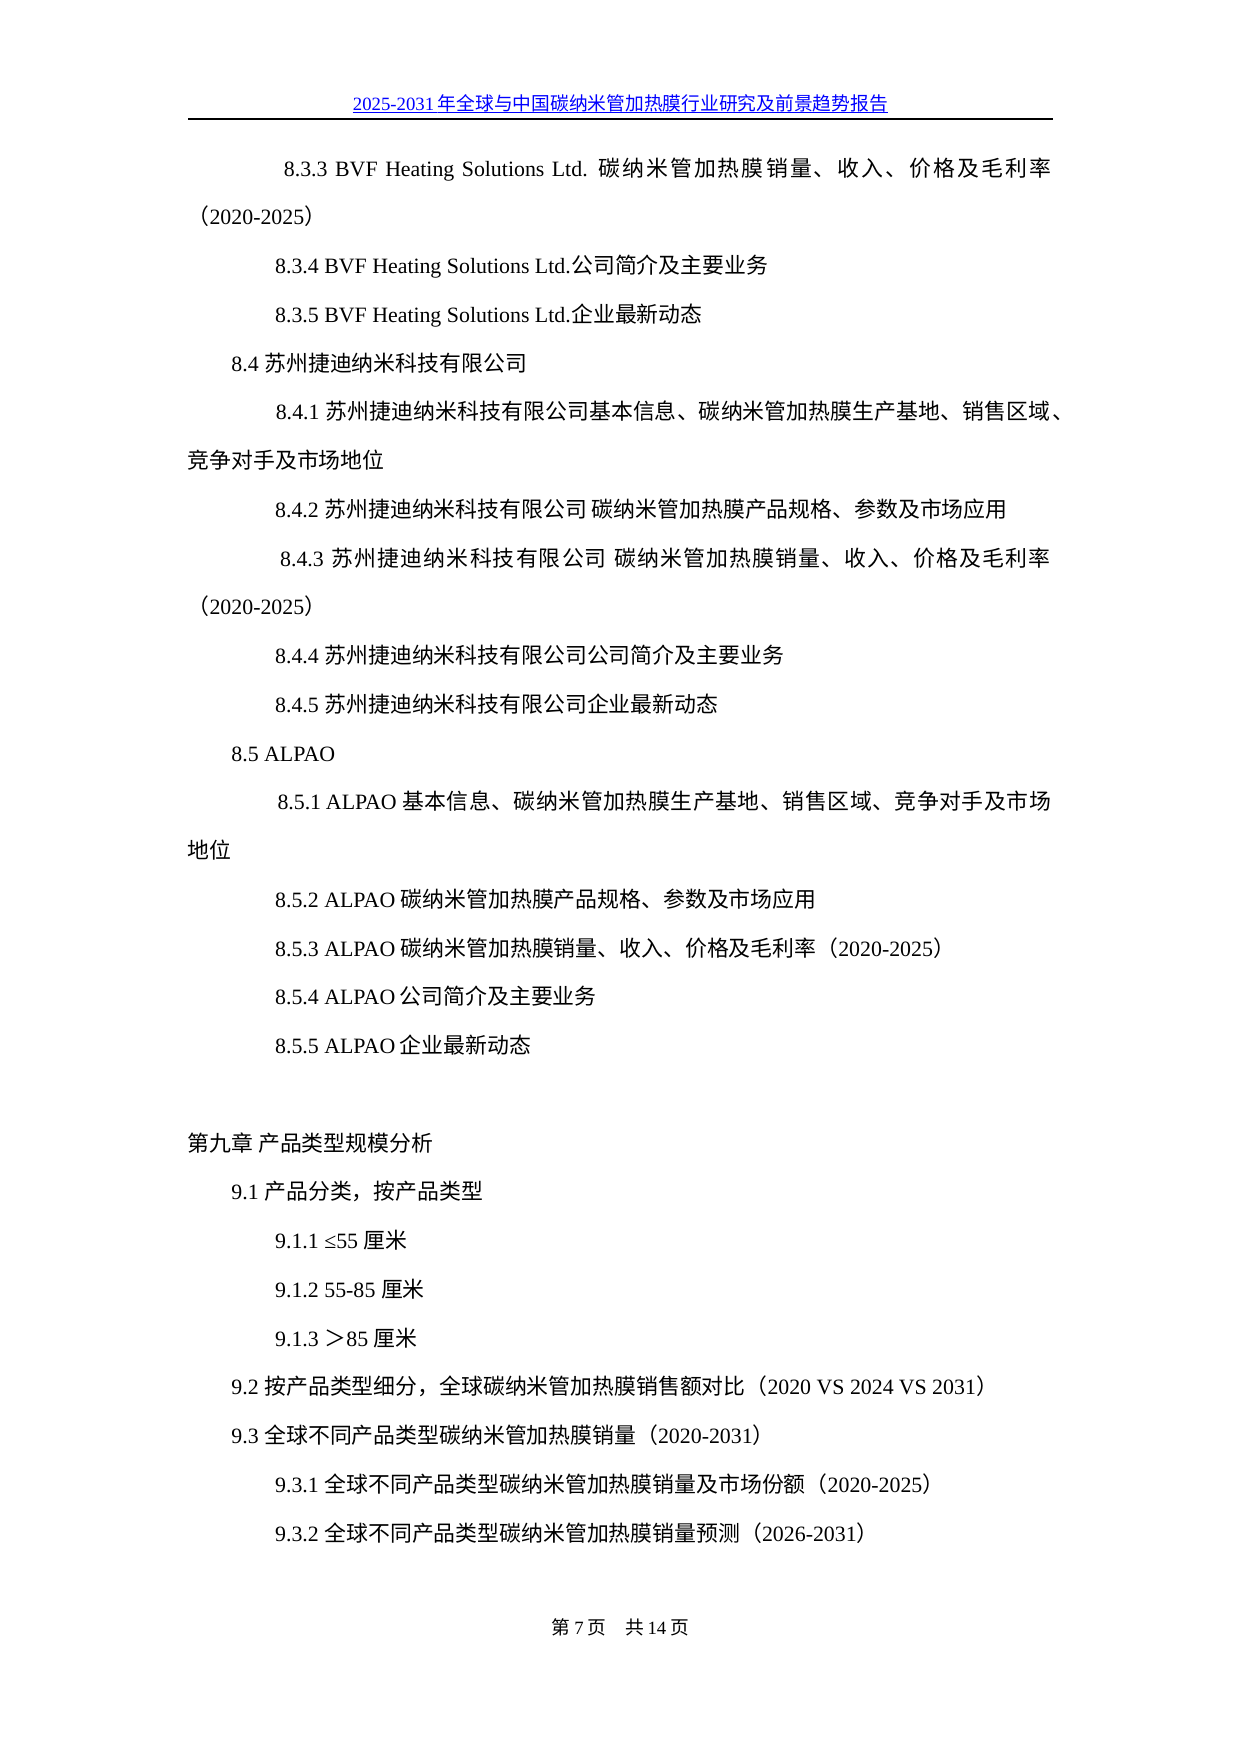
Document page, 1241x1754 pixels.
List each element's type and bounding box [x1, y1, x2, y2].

text [187, 150, 1053, 1548]
